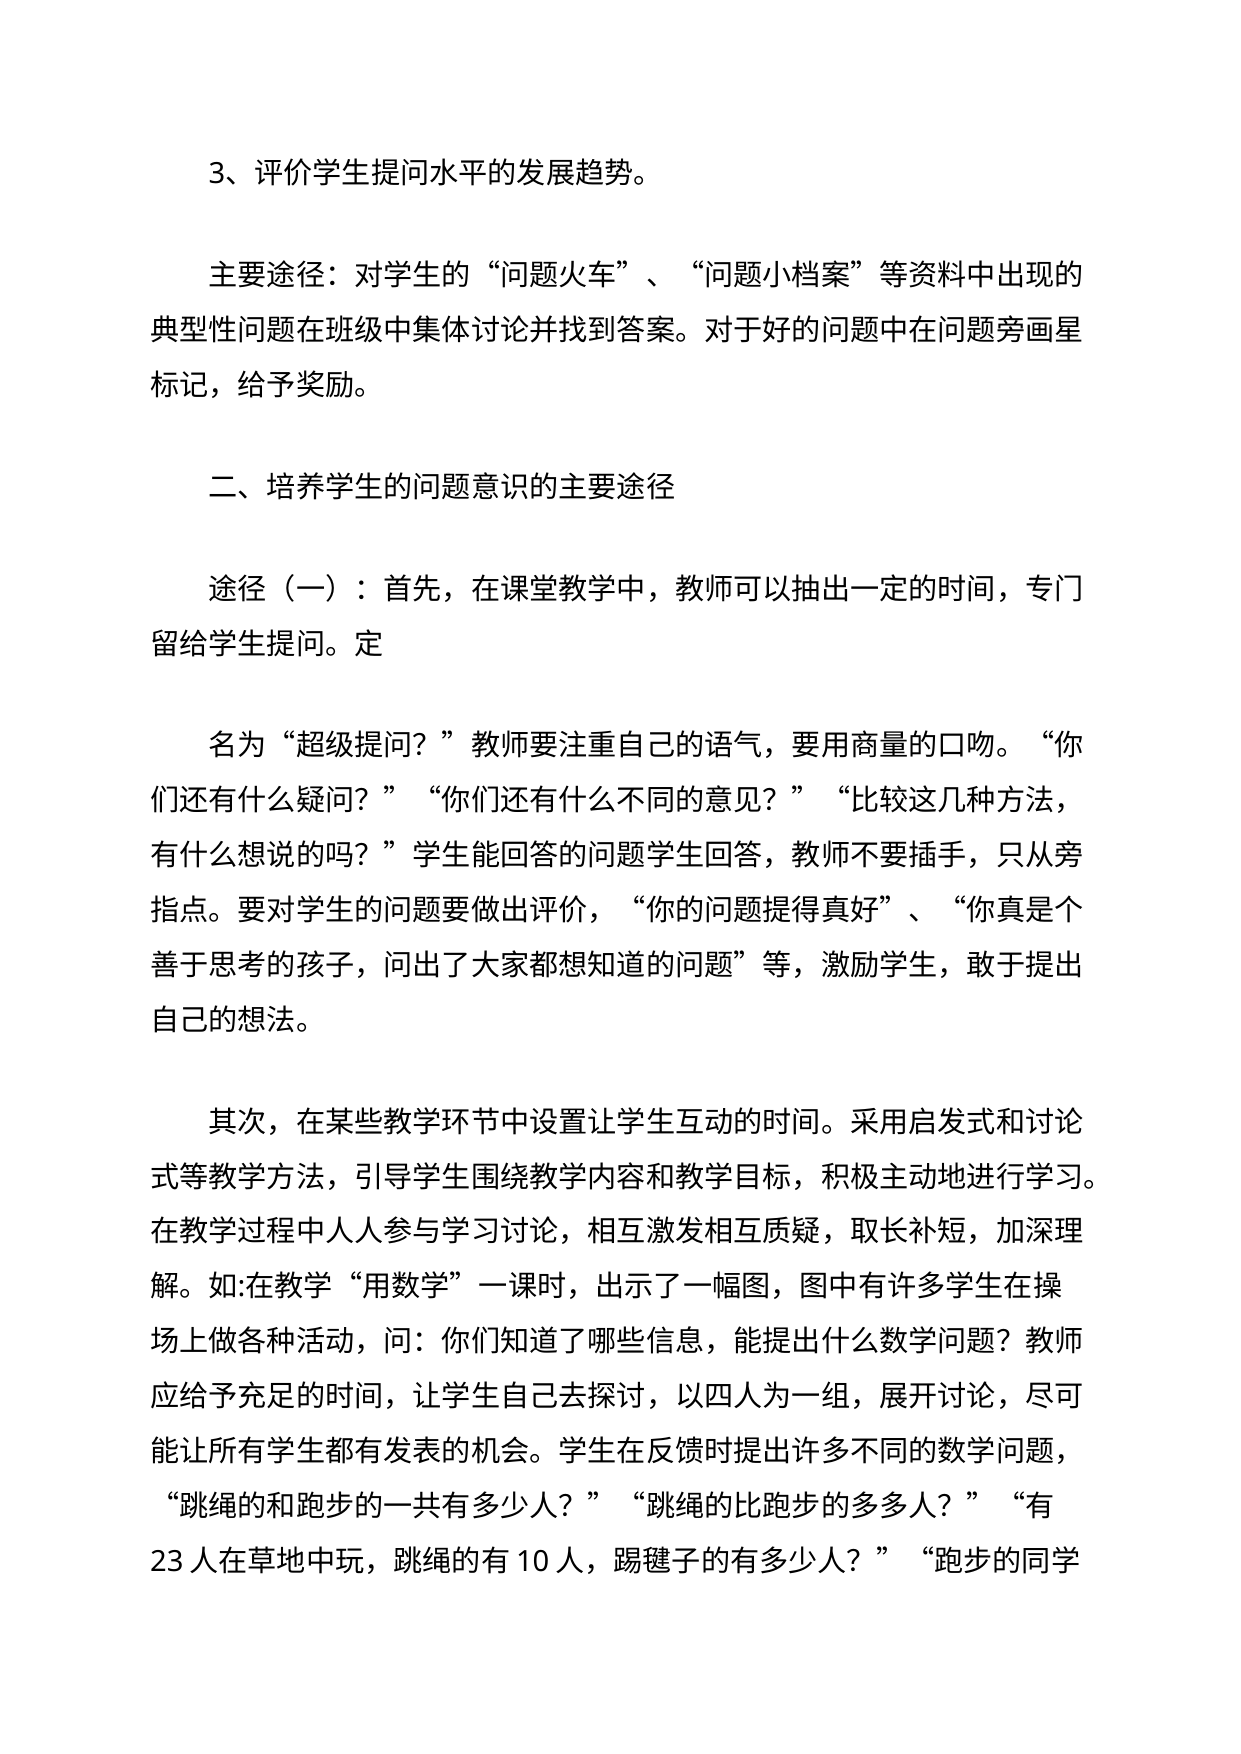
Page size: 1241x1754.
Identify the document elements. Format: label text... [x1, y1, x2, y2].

text 二、培养学生的问题意识的主要途径 [150, 463, 1090, 506]
text 3、评价学生提问水平的发展趋势。 [150, 150, 1090, 192]
text 主要途径：对学生的“问题火车”、“问题小档案”等资料中出现的典型性问题在班级中集体讨论并找到答案。对于好的问题中在问题旁画星标记，给予奖励。 [150, 252, 1090, 404]
text 途径（一）：首先，在课堂教学中，教师可以抽出一定的时间，专门留给学生提问。定 [150, 565, 1090, 662]
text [150, 1098, 1090, 1580]
text 名为“超级提问？”教师要注重自己的语气，要用商量的口吻。“你们还有什么疑问？”“你们还有什么不同的意见？”“比较这几种方法，有什么想说的吗？”学生能回答的问题学生回答，教师不要插手，只从旁指点。要对学生的问题要做出评价，“你的问题提得真好”、“你真是个善于思考的孩子，问出了大家都想知道的问题”等，激励学生，敢于提出自己的想法。 [150, 722, 1090, 1039]
